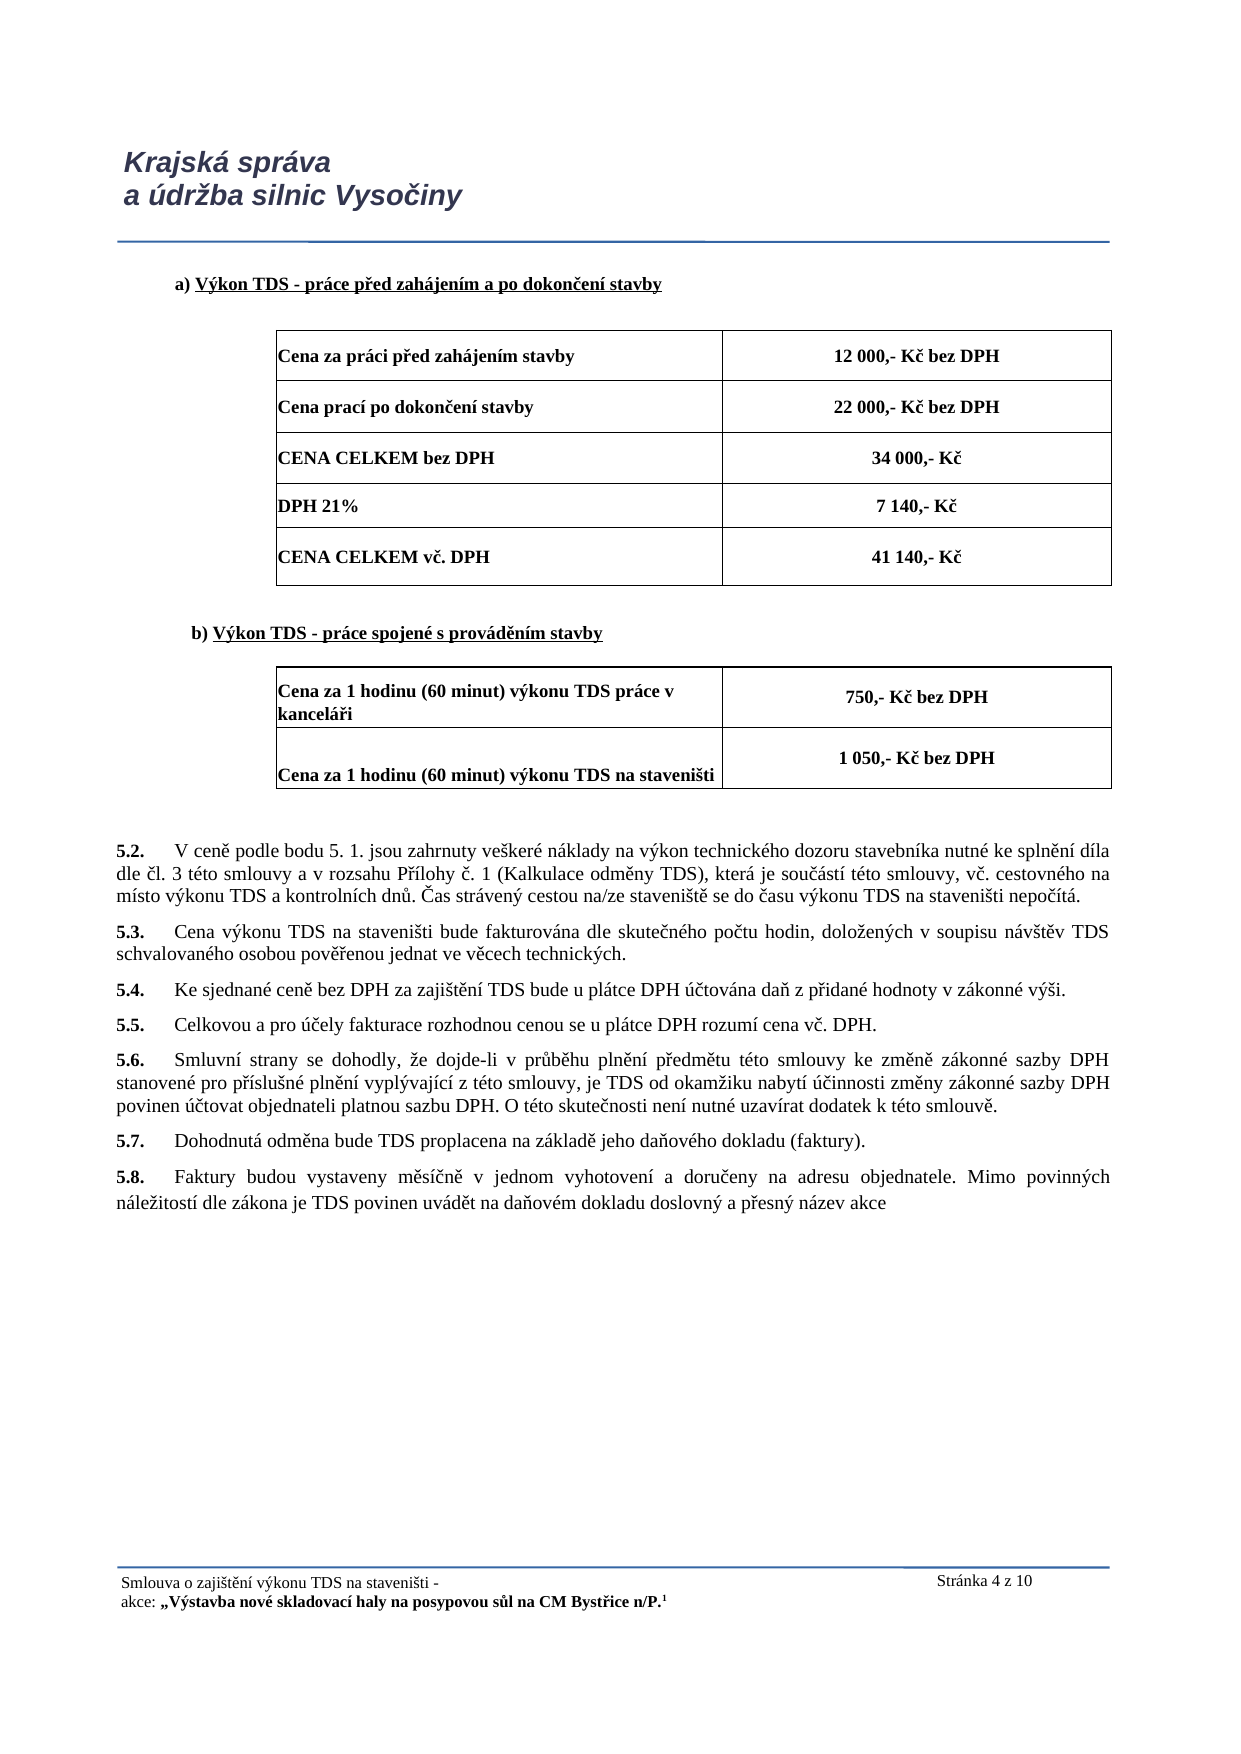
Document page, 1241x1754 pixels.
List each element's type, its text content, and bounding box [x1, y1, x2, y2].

list V ceně podle bodu 5. 1. jsou zahrnuty veškeré náklady na výkon technického dozoru stavebníka nutné ke splnění díla dle čl. 3 této smlouvy a v rozsahu Přílohy č. 1 (Kalkulace odměny TDS), která je součástí této smlouvy, vč. cestovného na místo výkonu TDS a kontrolních dnů. Čas strávený cestou na/ze staveniště se do času výkonu TDS na staveništi nepočítá. [116, 839, 1111, 907]
list Smluvní strany se dohodly, že dojde-li v průběhu plnění předmětu této smlouvy ke změně zákonné sazby DPH stanovené pro příslušné plnění vyplývající z této smlouvy, je TDS od okamžiku nabytí účinnosti změny zákonné sazby DPH povinen účtovat objednateli platnou sazbu DPH. O této skutečnosti není nutné uzavírat dodatek k této smlouvě. [116, 1048, 1111, 1117]
table_cell 1 050,- Kč bez DPH [723, 728, 1111, 788]
table_cell 7 140,- Kč [723, 484, 1111, 527]
table_cell 34 000,- Kč [723, 433, 1111, 483]
list Cena výkonu TDS na staveništi bude fakturována dle skutečného počtu hodin, doložených v soupisu návštěv TDS schvalovaného osobou pověřenou jednat ve věcech technických. [116, 919, 1111, 965]
table_header Cena za 1 hodinu (60 minut) výkonu TDS práce v kanceláři [277, 668, 722, 727]
list Celkovou a pro účely fakturace rozhodnou cenou se u plátce DPH rozumí cena vč. DPH. [116, 1013, 1111, 1036]
table_header Cena za práci před zahájením stavby [277, 331, 722, 380]
list Ke sjednané ceně bez DPH za zajištění TDS bude u plátce DPH účtována daň z přidané hodnoty v zákonné výši. [116, 978, 1111, 1001]
text a) Výkon TDS - práce před zahájením a po dokončení stavby [116, 273, 1111, 294]
table_cell CENA CELKEM vč. DPH [277, 528, 722, 585]
table_cell 41 140,- Kč [723, 528, 1111, 585]
list Dohodnutá odměna bude TDS proplacena na základě jeho daňového dokladu (faktury). [116, 1129, 1111, 1152]
table_cell CENA CELKEM bez DPH [277, 433, 722, 483]
table_cell Cena za 1 hodinu (60 minut) výkonu TDS na staveništi [277, 728, 722, 788]
table_cell DPH 21% [277, 484, 722, 527]
table_header 750,- Kč bez DPH [723, 668, 1111, 727]
list Faktury budou vystaveny měsíčně v jednom vyhotovení a doručeny na adresu objednatele. Mimo povinných náležitostí dle zákona je TDS povinen uvádět na daňovém dokladu doslovný a přesný název akcenebo akcí, který je definován v ustanovení čl. 2 této smlouvy. Součástí faktury bude soupis počtu návštěv TDS v daném měsíci, odsouhlasený zástupcem objednatele. [116, 1164, 1111, 1213]
table_cell Cena prací po dokončení stavby [277, 381, 722, 432]
text b) Výkon TDS - práce spojené s prováděním stavby [116, 622, 1111, 643]
table_cell 22 000,- Kč bez DPH [723, 381, 1111, 432]
table_header 12 000,- Kč bez DPH [723, 331, 1111, 380]
